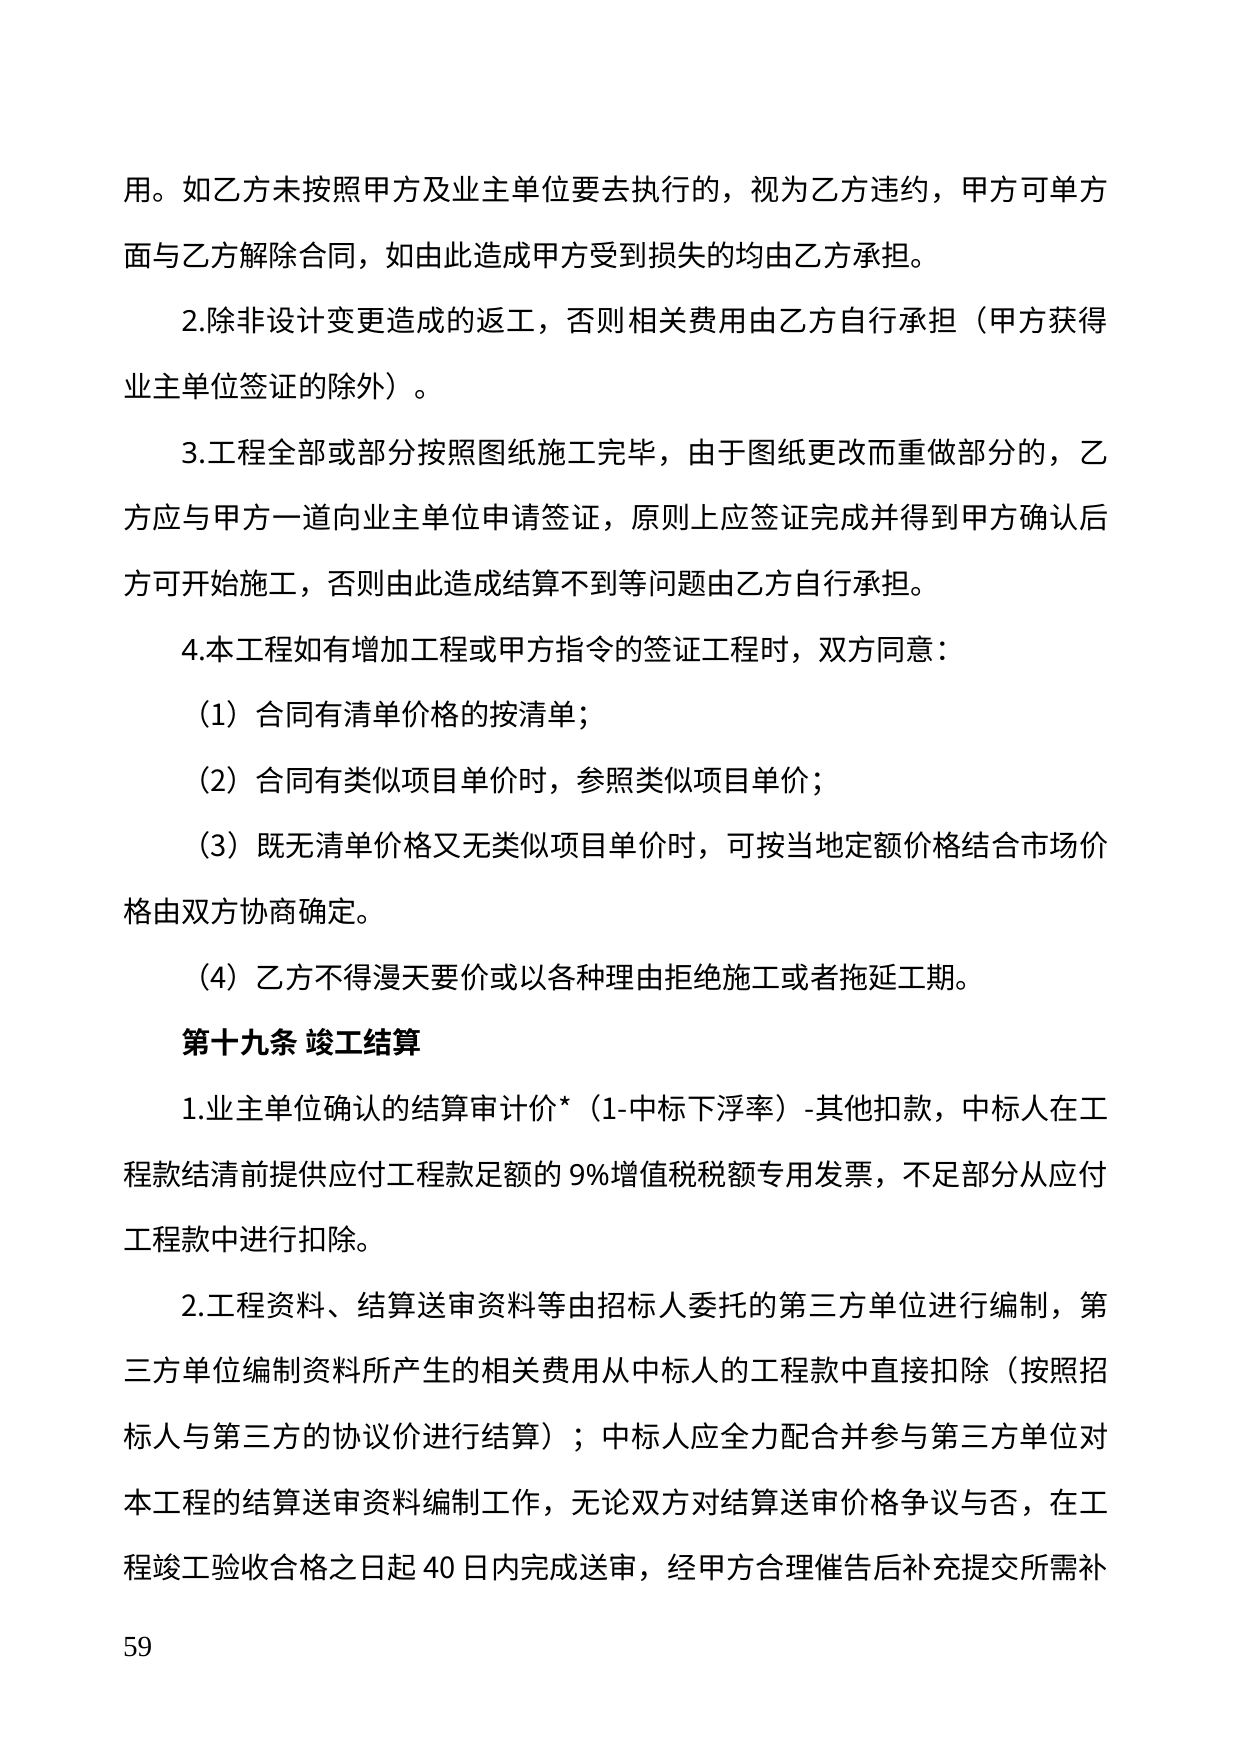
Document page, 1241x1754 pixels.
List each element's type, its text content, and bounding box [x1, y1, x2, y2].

text 2.除非设计变更造成的返工，否则相关费用由乙方自行承担（甲方获得业主单位签证的除外）。 [123, 286, 1108, 418]
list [123, 1271, 1108, 1599]
text （2）合同有类似项目单价时，参照类似项目单价； [123, 746, 1108, 811]
list 1.业主单位确认的结算审计价*（1-中标下浮率）-其他扣款，中标人在工程款结清前提供应付工程款足额的9%增值税税额专用发票，不足部分从应付工程款中进行扣除。 [123, 1074, 1108, 1271]
text 4.本工程如有增加工程或甲方指令的签证工程时，双方同意： [123, 614, 1108, 680]
text （3）既无清单价格又无类似项目单价时，可按当地定额价格结合市场价格由双方协商确定。 [123, 811, 1108, 943]
text （4）乙方不得漫天要价或以各种理由拒绝施工或者拖延工期。 [123, 943, 1108, 1008]
text 3.工程全部或部分按照图纸施工完毕，由于图纸更改而重做部分的，乙方应与甲方一道向业主单位申请签证，原则上应签证完成并得到甲方确认后方可开始施工，否则由此造成结算不到等问题由乙方自行承担。 [123, 418, 1108, 614]
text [123, 155, 1108, 286]
text 第十九条 竣工结算 [123, 1008, 1108, 1074]
text （1）合同有清单价格的按清单； [123, 680, 1108, 746]
